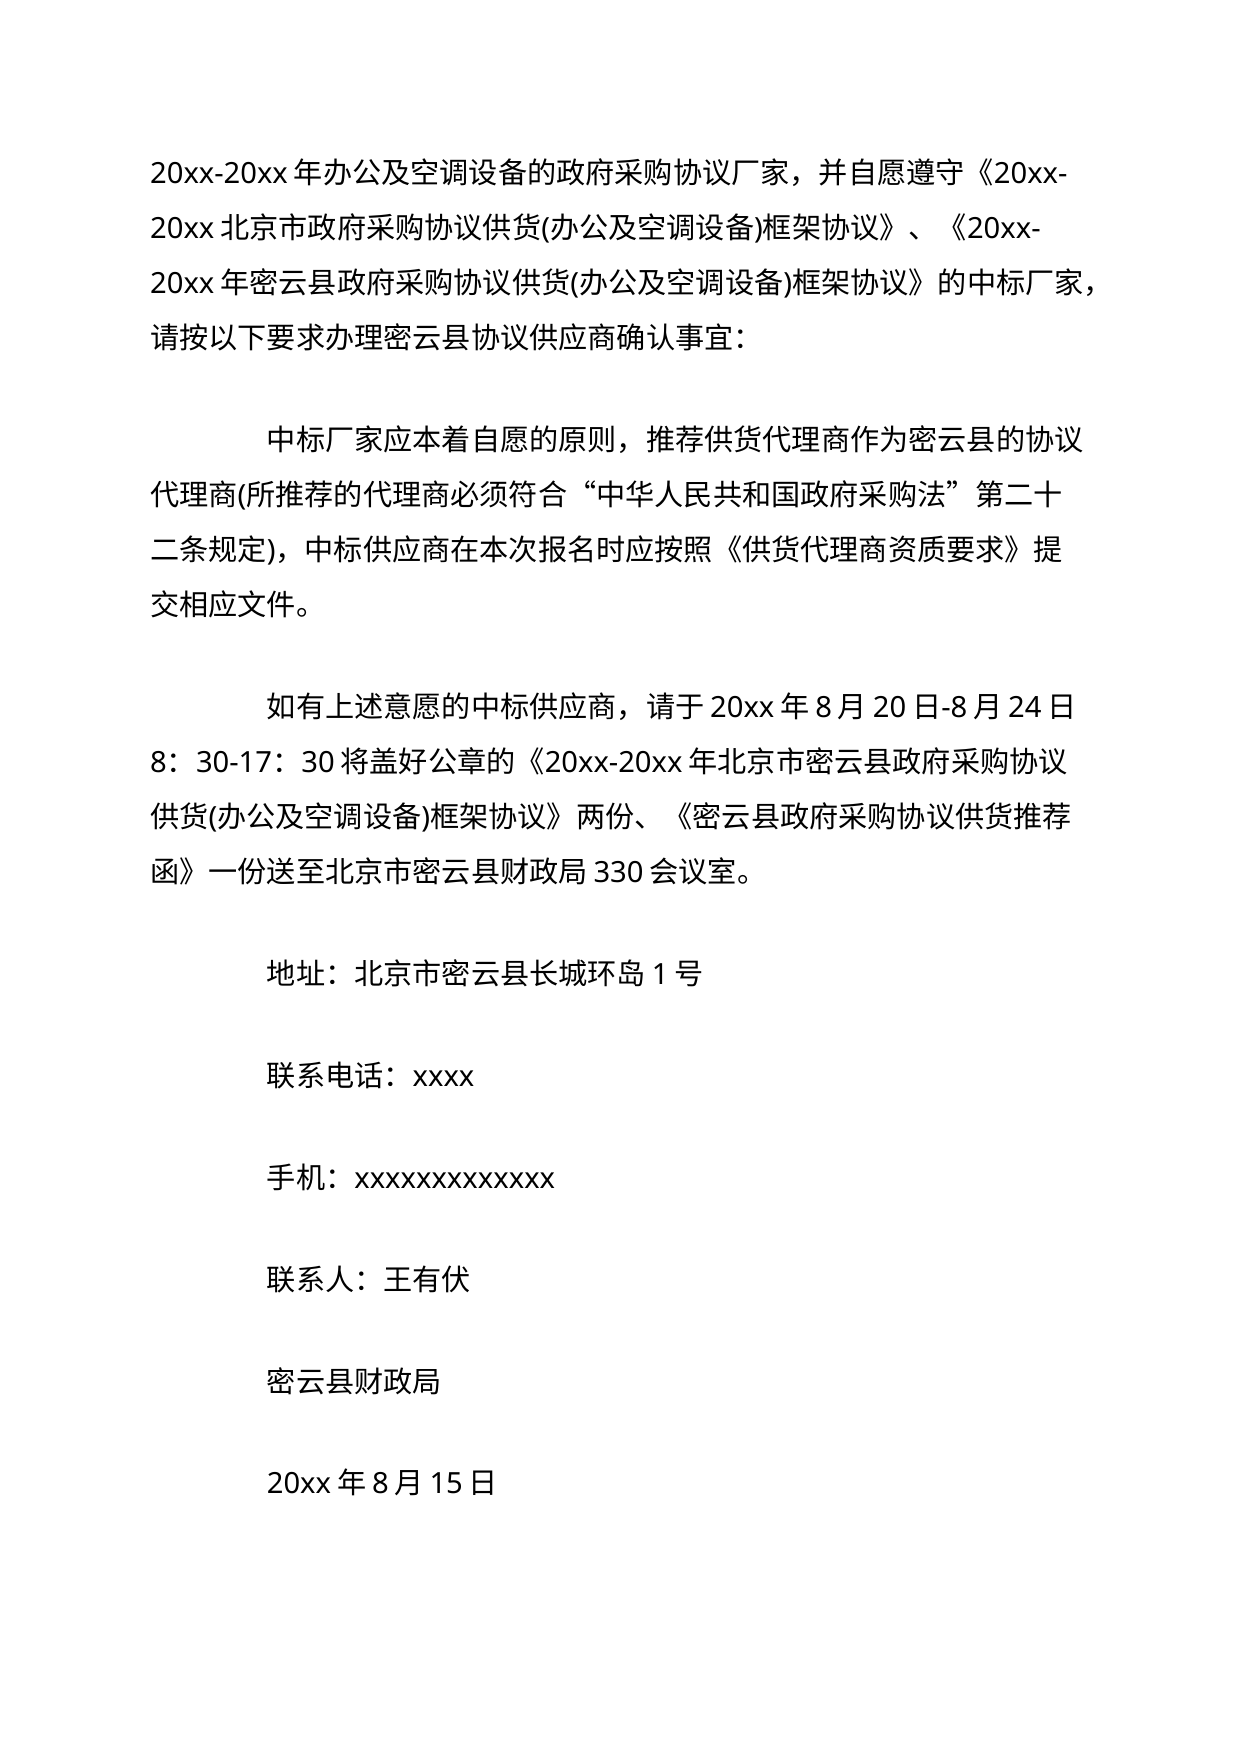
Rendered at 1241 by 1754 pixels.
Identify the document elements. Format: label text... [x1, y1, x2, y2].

text 如有上述意愿的中标供应商，请于20xx年8月20日-8月24日8：30-17：30将盖好公章的《20xx-20xx年北京市密云县政府采购协议供货(办公及空调设备)框架协议》两份、《密云县政府采购协议供货推荐函》一份送至北京市密云县财政局330会议室。 [150, 683, 1090, 891]
text 手机：xxxxxxxxxxxxx [150, 1154, 1090, 1197]
text 联系电话：xxxx [150, 1052, 1090, 1095]
text 20xx年8月15日 [150, 1460, 1090, 1502]
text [150, 150, 1090, 357]
text 地址：北京市密云县长城环岛1号 [150, 950, 1090, 993]
text 中标厂家应本着自愿的原则，推荐供货代理商作为密云县的协议代理商(所推荐的代理商必须符合“中华人民共和国政府采购法”第二十二条规定)，中标供应商在本次报名时应按照《供货代理商资质要求》提交相应文件。 [150, 417, 1090, 624]
text 密云县财政局 [150, 1358, 1090, 1400]
text 联系人：王有伏 [150, 1256, 1090, 1299]
